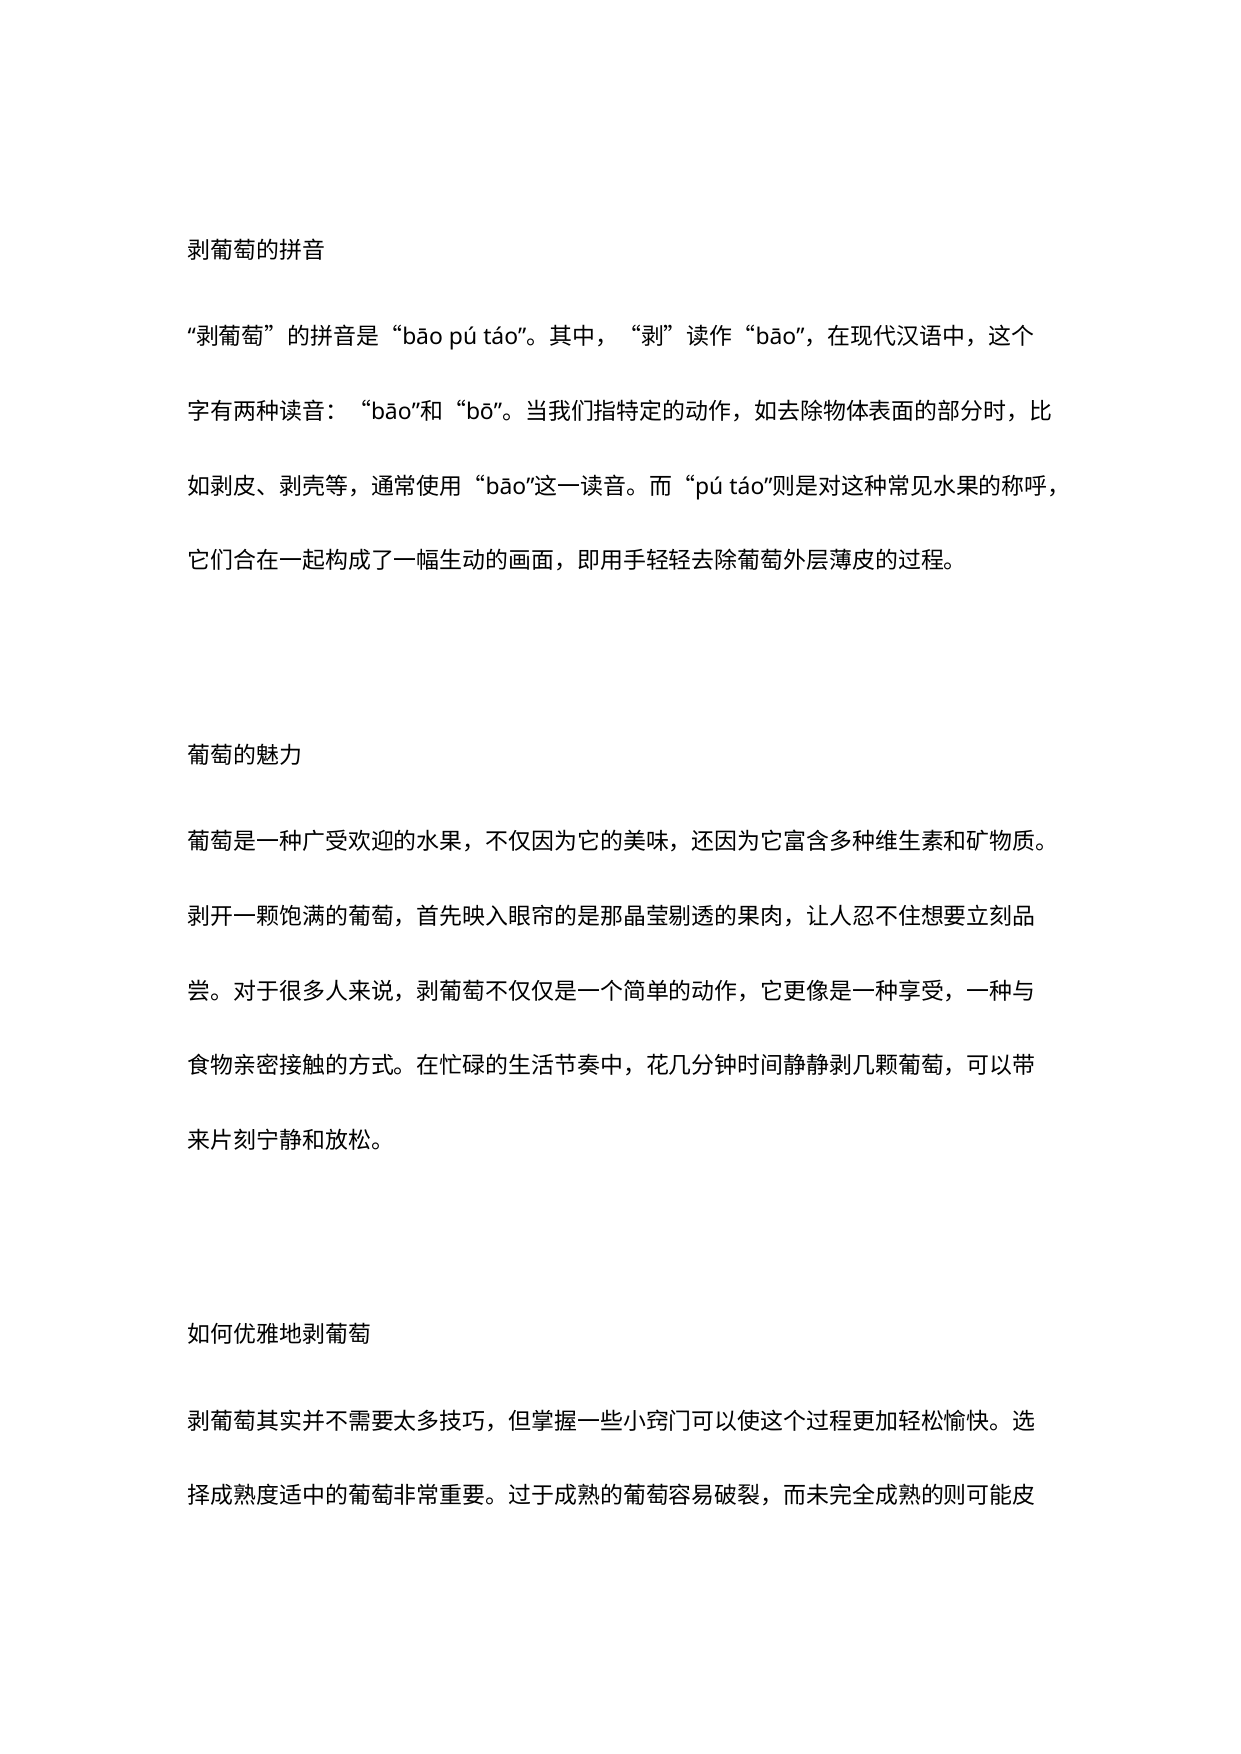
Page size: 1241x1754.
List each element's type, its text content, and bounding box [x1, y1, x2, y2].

text 葡萄是一种广受欢迎的水果，不仅因为它的美味，还因为它富含多种维生素和矿物质。剥开一颗饱满的葡萄，首先映入眼帘的是那晶莹剔透的果肉，让人忍不住想要立刻品尝。对于很多人来说，剥葡萄不仅仅是一个简单的动作，它更像是一种享受，一种与食物亲密接触的方式。在忙碌的生活节奏中，花几分钟时间静静剥几颗葡萄，可以带来片刻宁静和放松。 [187, 807, 1053, 1171]
text 剥葡萄的拼音 [187, 216, 1053, 281]
text 葡萄的魅力 [187, 721, 1053, 786]
text 如何优雅地剥葡萄 [187, 1300, 1053, 1365]
text “剥葡萄”的拼音是“bāo pú táo”。其中，“剥”读作“bāo”，在现代汉语中，这个字有两种读音：“bāo”和“bō”。当我们指特定的动作，如去除物体表面的部分时，比如剥皮、剥壳等，通常使用“bāo”这一读音。而“pú táo”则是对这种常见水果的称呼，它们合在一起构成了一幅生动的画面，即用手轻轻去除葡萄外层薄皮的过程。 [187, 302, 1053, 591]
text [187, 1387, 1053, 1527]
